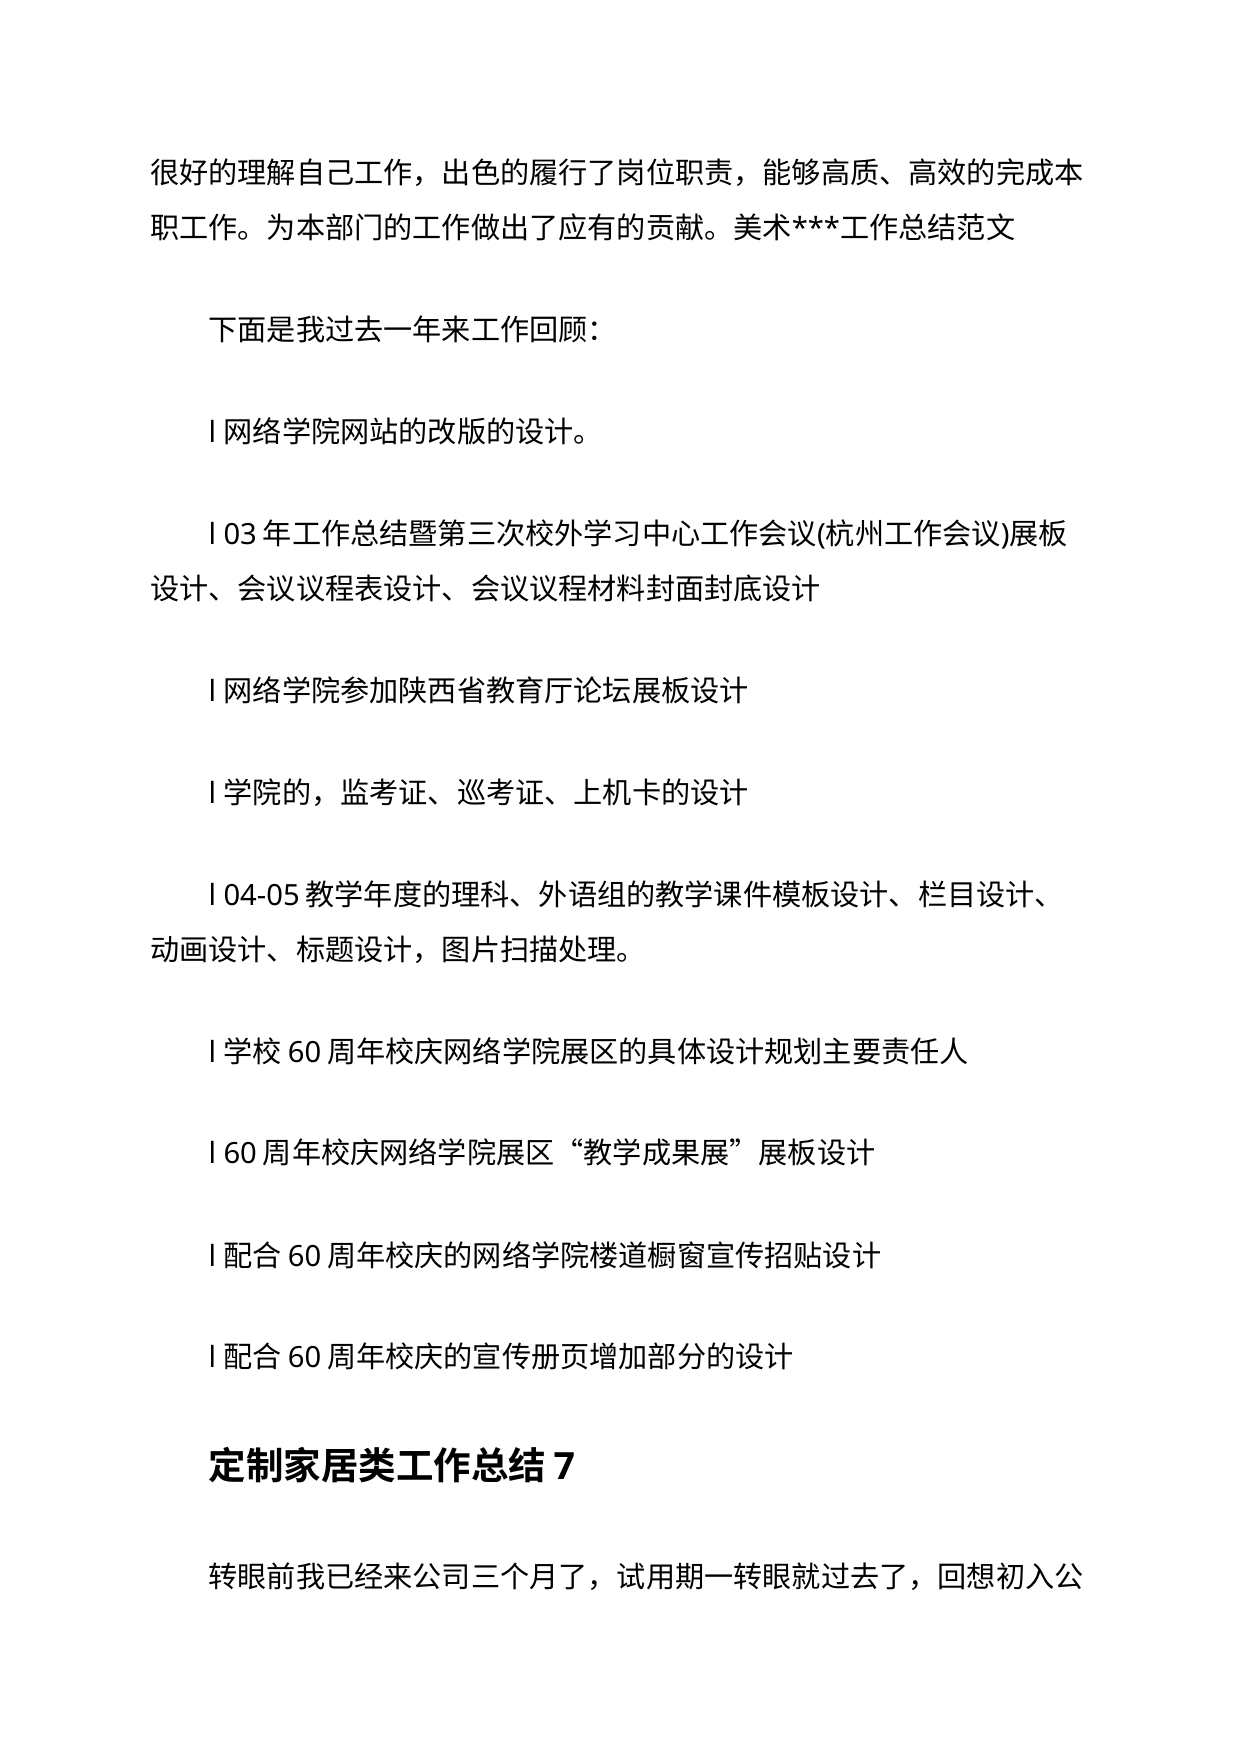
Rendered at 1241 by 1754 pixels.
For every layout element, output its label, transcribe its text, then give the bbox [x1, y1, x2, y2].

text l 网络学院参加陕西省教育厅论坛展板设计 [150, 667, 1090, 710]
text 下面是我过去一年来工作回顾： [150, 307, 1090, 349]
text l 学院的，监考证、巡考证、上机卡的设计 [150, 769, 1090, 812]
text l 60周年校庆网络学院展区“教学成果展”展板设计 [150, 1130, 1090, 1172]
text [150, 150, 1090, 247]
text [150, 1554, 1090, 1596]
text l 配合60周年校庆的宣传册页增加部分的设计 [150, 1334, 1090, 1376]
text l 学校60周年校庆网络学院展区的具体设计规划主要责任人 [150, 1028, 1090, 1071]
text l 配合60周年校庆的网络学院楼道橱窗宣传招贴设计 [150, 1232, 1090, 1274]
text l 04-05教学年度的理科、外语组的教学课件模板设计、栏目设计、动画设计、标题设计，图片扫描处理。 [150, 871, 1090, 969]
text 定制家居类工作总结7 [150, 1436, 1090, 1491]
text l 网络学院网站的改版的设计。 [150, 409, 1090, 451]
text l 03年工作总结暨第三次校外学习中心工作会议(杭州工作会议)展板设计、会议议程表设计、会议议程材料封面封底设计 [150, 511, 1090, 608]
